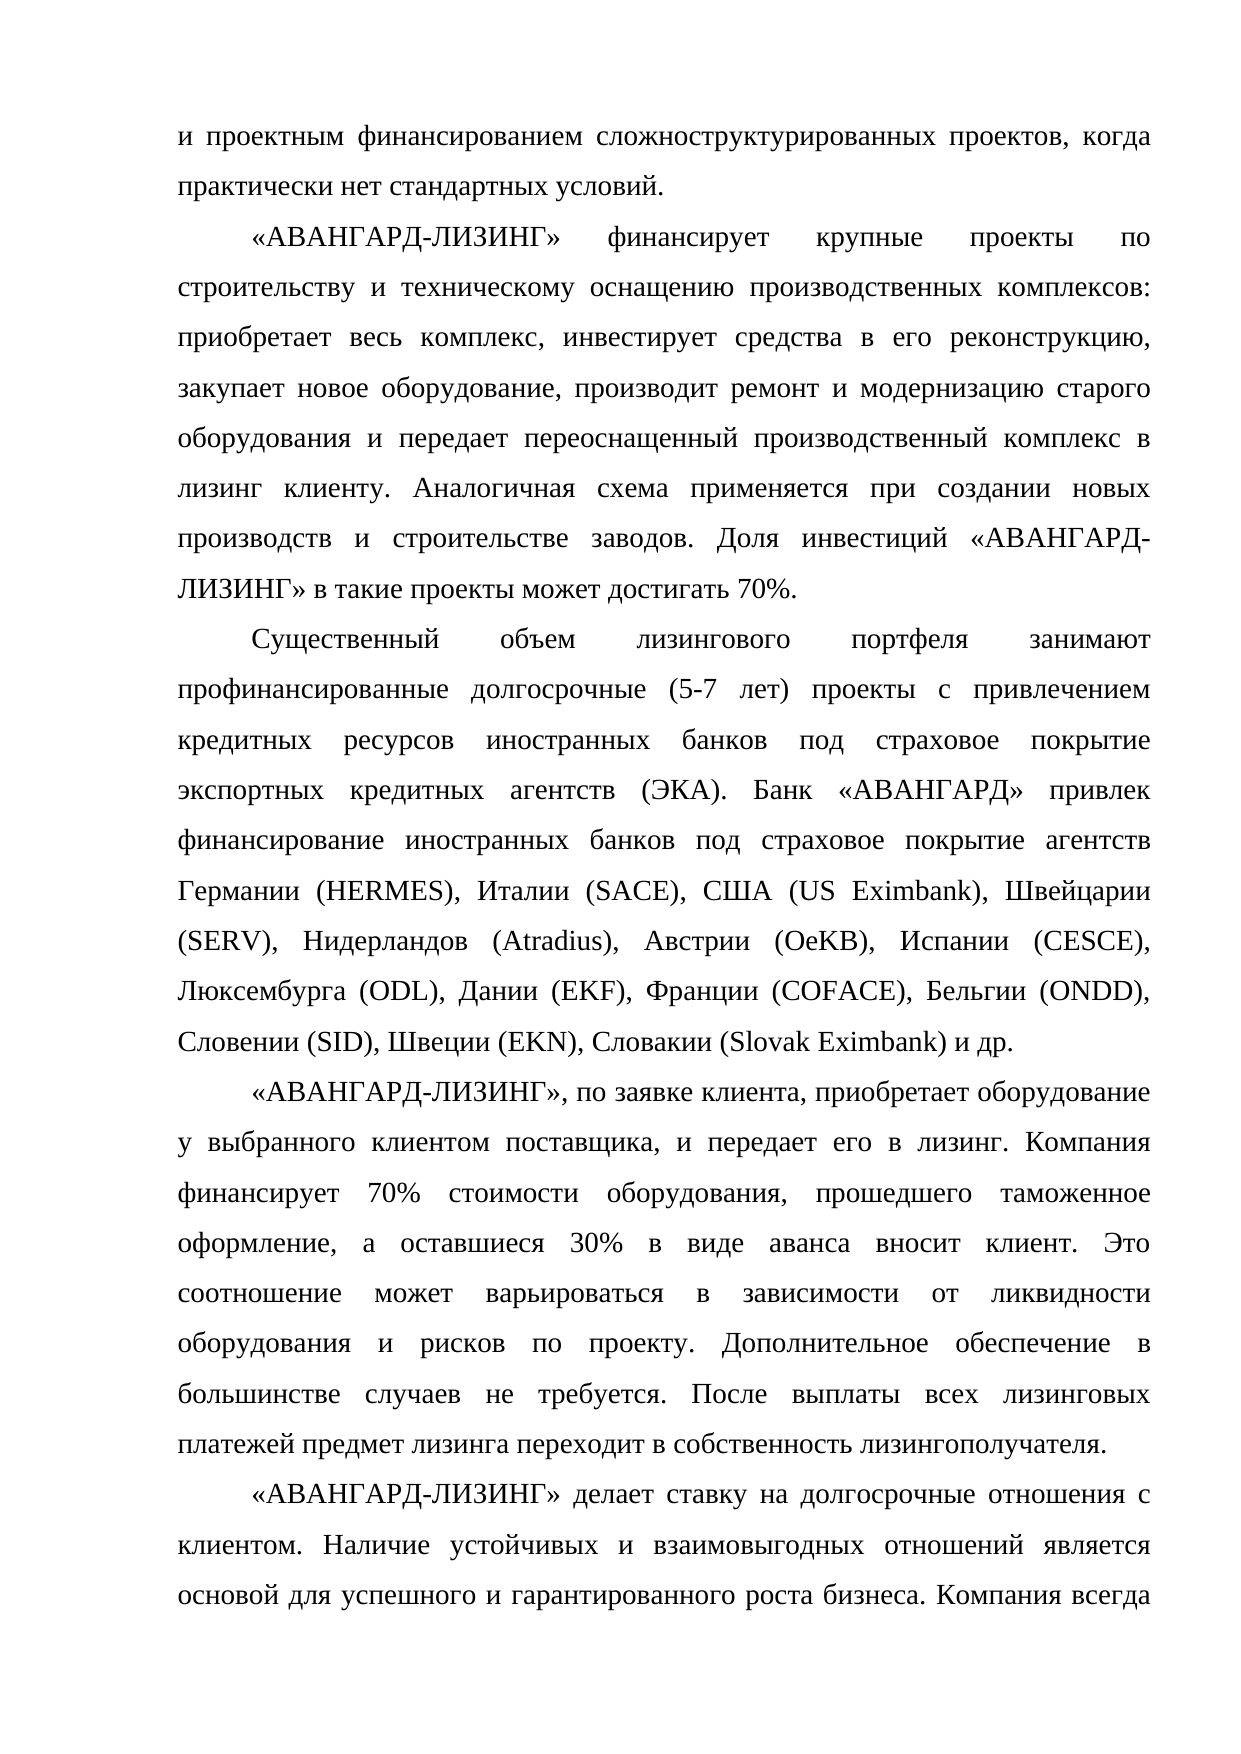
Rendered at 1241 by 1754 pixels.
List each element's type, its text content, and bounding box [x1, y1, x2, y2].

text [177, 118, 1152, 202]
text Существенный объем лизингового портфеля занимают профинансированные долгосрочные (5-7 лет) проекты с привлечением кредитных ресурсов иностранных банков под страховое покрытие экспортных кредитных агентств (ЭКА). Банк «АВАНГАРД» привлек финансирование иностранных банков под страховое покрытие агентств Германии (HERMES), Италии (SACE), США (US Eximbank), Швейцарии (SERV), Нидерландов (Atradius), Австрии (OeKB), Испании (CESCE), Люксембурга (ODL), Дании (EKF), Франции (COFACE), Бельгии (ONDD), Словении (SID), Швеции (EKN), Словакии (Slovak Eximbank) и др. [177, 621, 1152, 1057]
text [177, 1477, 1152, 1611]
text «АВАНГАРД-ЛИЗИНГ», по заявке клиента, приобретает оборудование у выбранного клиентом поставщика, и передает его в лизинг. Компания финансирует 70% стоимости оборудования, прошедшего таможенное оформление, а оставшиеся 30% в виде аванса вносит клиент. Это соотношение может варьироваться в зависимости от ликвидности оборудования и рисков по проекту. Дополнительное обеспечение в большинстве случаев не требуется. После выплаты всех лизинговых платежей предмет лизинга переходит в собственность лизингополучателя. [177, 1074, 1152, 1460]
text «АВАНГАРД-ЛИЗИНГ» финансирует крупные проекты по строительству и техническому оснащению производственных комплексов: приобретает весь комплекс, инвестирует средства в его реконструкцию, закупает новое оборудование, производит ремонт и модернизацию старого оборудования и передает переоснащенный производственный комплекс в лизинг клиенту. Аналогичная схема применяется при создании новых производств и строительстве заводов. Доля инвестиций «АВАНГАРД-ЛИЗИНГ» в такие проекты может достигать 70%. [177, 219, 1152, 604]
